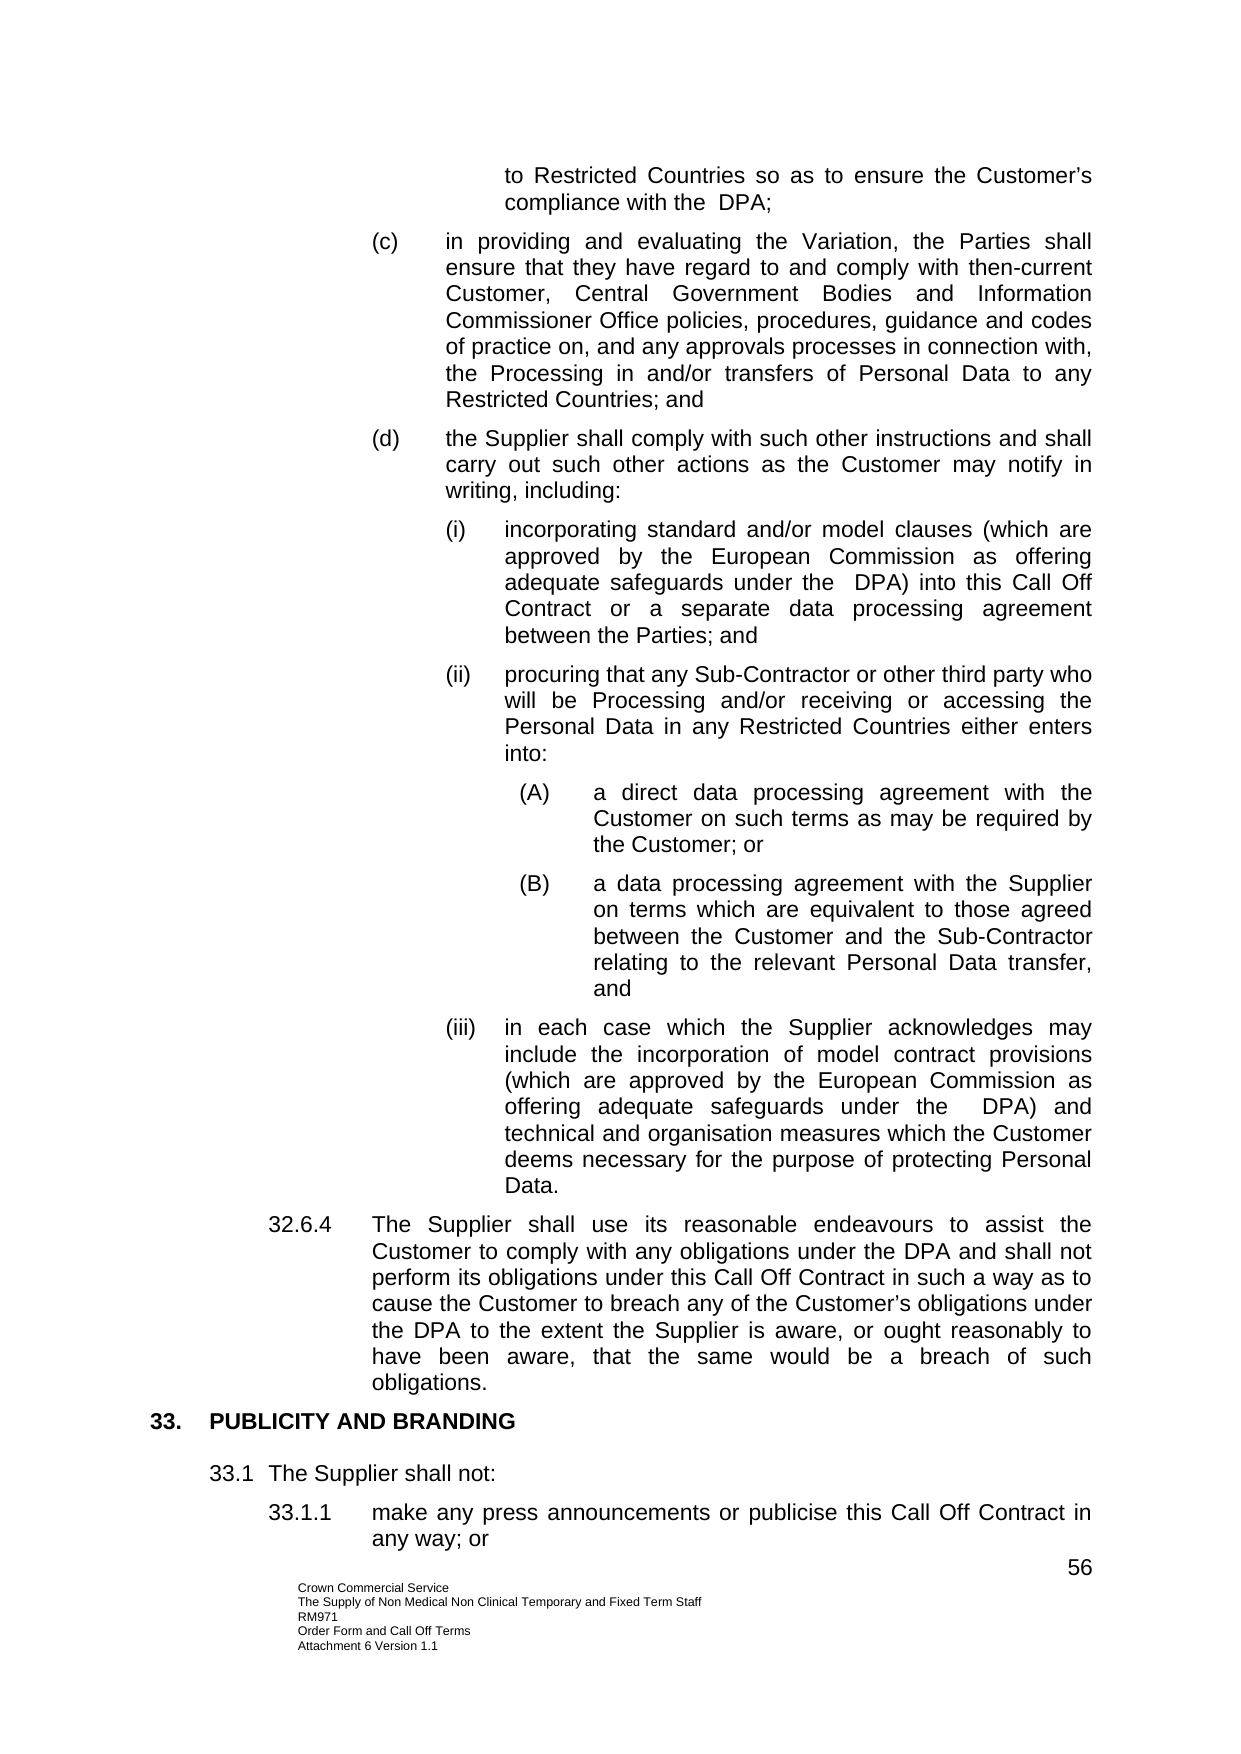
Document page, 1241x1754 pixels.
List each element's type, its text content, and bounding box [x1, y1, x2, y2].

text incorporating standard and/or model clauses (which are approved by the European Commission as offering adequate safeguards under the DPA) into this Call Off Contract or a separate data processing agreement between the Parties; and [445, 516, 1093, 648]
text in each case which the Supplier acknowledges may include the incorporation of model contract provisions (which are approved by the European Commission as offering adequate safeguards under the DPA) and technical and organisation measures which the Customer deems necessary for the purpose of protecting Personal Data. [445, 1014, 1093, 1199]
text in providing and evaluating the Variation, the Parties shall ensure that they have regard to and comply with then-current Customer, Central Government Bodies and Information Commissioner Office policies, procedures, guidance and codes of practice on, and any approvals processes in connection with, the Processing in and/or transfers of Personal Data to any Restricted Countries; and [372, 228, 1093, 412]
text procuring that any Sub-Contractor or other third party who will be Processing and/or receiving or accessing the Personal Data in any Restricted Countries either enters into: [445, 661, 1093, 766]
text a data processing agreement with the Supplier on terms which are equivalent to those agreed between the Customer and the Sub-Contractor relating to the relevant Personal Data transfer, and [519, 870, 1093, 1002]
text a direct data processing agreement with the Customer on such terms as may be required by the Customer; or [519, 778, 1093, 857]
text make any press announcements or publicise this Call Off Contract in any way; or [268, 1498, 1093, 1551]
text The Supplier shall not: [209, 1459, 1093, 1486]
subtitle PUBLICITY AND BRANDING [150, 1408, 1093, 1434]
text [445, 162, 1093, 215]
text the Supplier shall comply with such other instructions and shall carry out such other actions as the Customer may notify in writing, including: [372, 425, 1093, 504]
text The Supplier shall use its reasonable endeavours to assist the Customer to comply with any obligations under the DPA and shall not perform its obligations under this Call Off Contract in such a way as to cause the Customer to breach any of the Customer’s obligations under the DPA to the extent the Supplier is aware, or ought reasonably to have been aware, that the same would be a breach of such obligations. [268, 1211, 1093, 1396]
